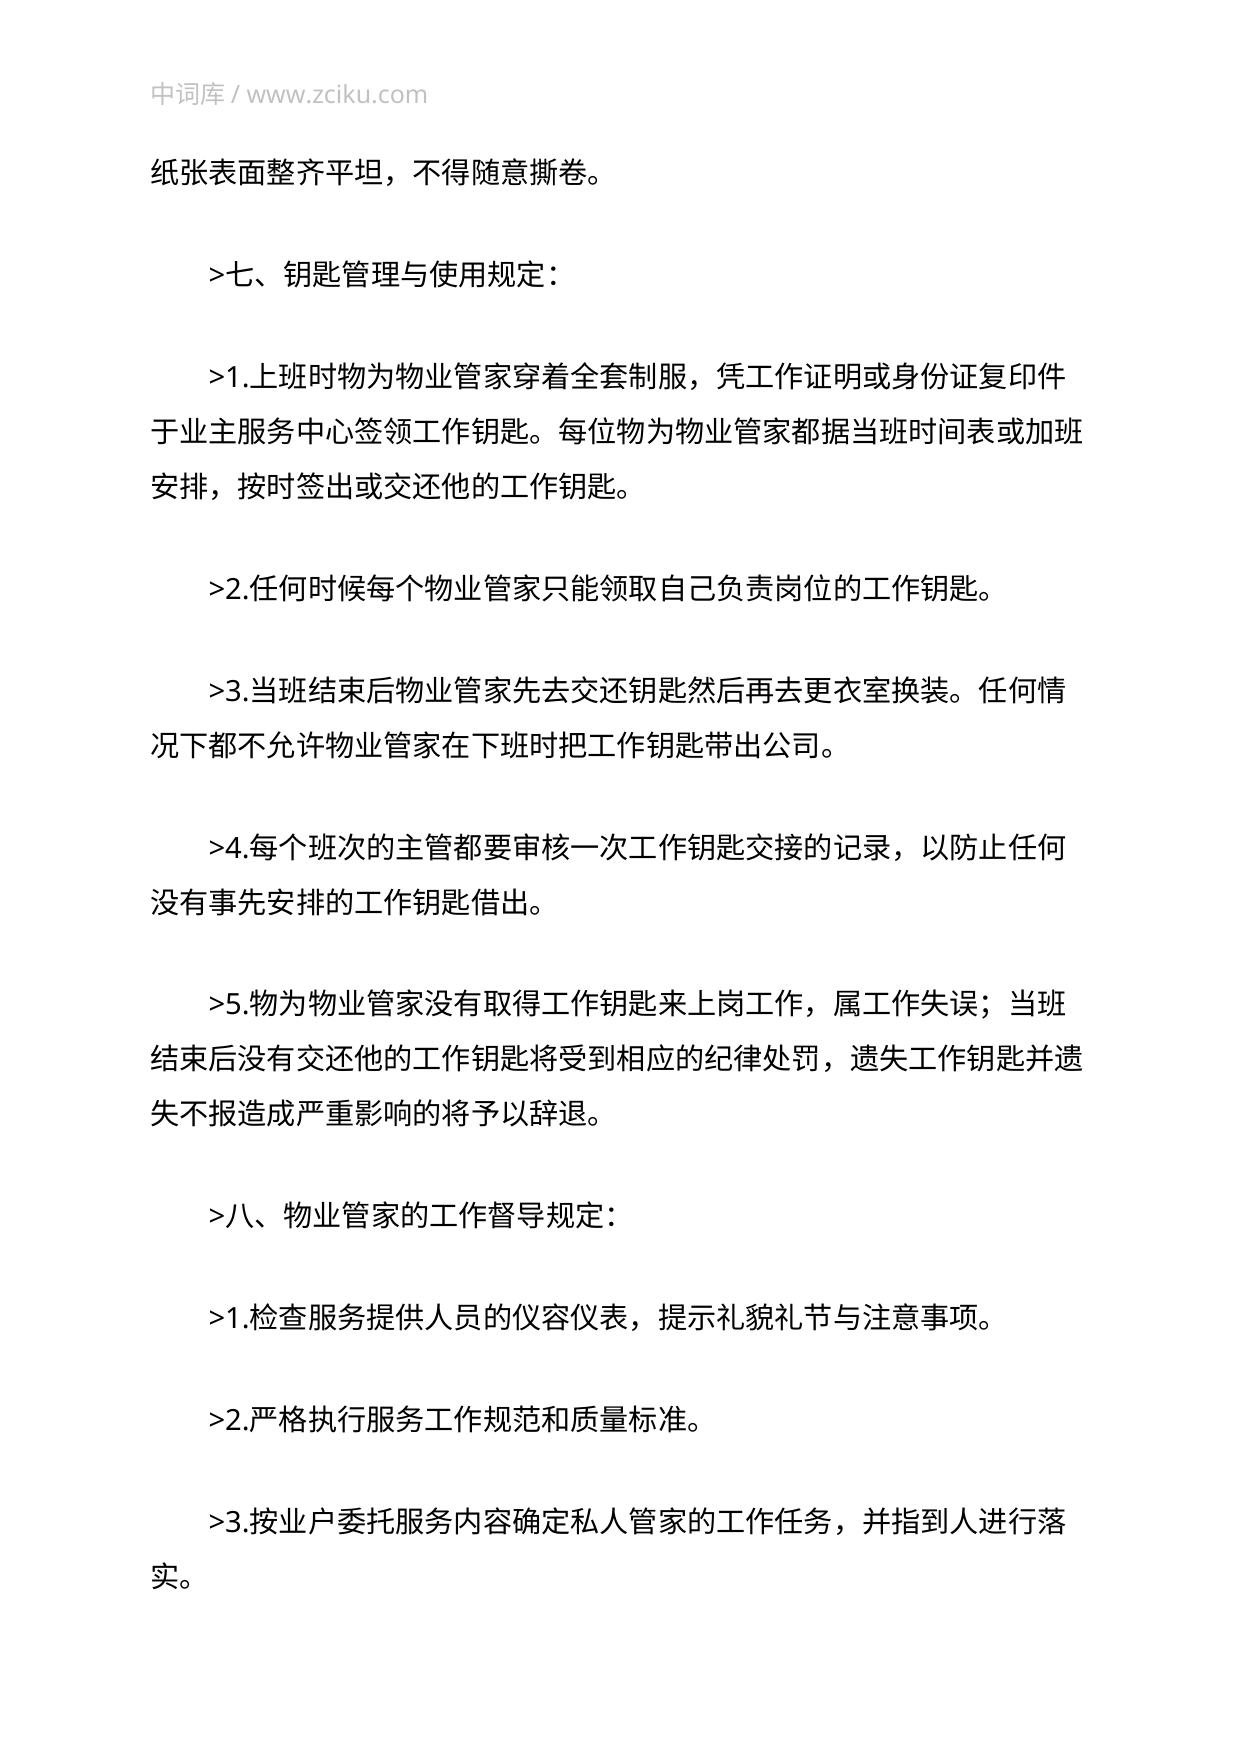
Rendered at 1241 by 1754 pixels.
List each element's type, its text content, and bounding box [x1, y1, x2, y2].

text >1.上班时物为物业管家穿着全套制服，凭工作证明或身份证复印件于业主服务中心签领工作钥匙。每位物为物业管家都据当班时间表或加班安排，按时签出或交还他的工作钥匙。 [150, 354, 1090, 506]
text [150, 150, 1090, 192]
text >七、钥匙管理与使用规定： [150, 252, 1090, 294]
text >2.任何时候每个物业管家只能领取自己负责岗位的工作钥匙。 [150, 565, 1090, 608]
text >2.严格执行服务工作规范和质量标准。 [150, 1397, 1090, 1439]
text >3.按业户委托服务内容确定私人管家的工作任务，并指到人进行落实。 [150, 1498, 1090, 1596]
text >5.物为物业管家没有取得工作钥匙来上岗工作，属工作失误；当班结束后没有交还他的工作钥匙将受到相应的纪律处罚，遗失工作钥匙并遗失不报造成严重影响的将予以辞退。 [150, 981, 1090, 1133]
text >3.当班结束后物业管家先去交还钥匙然后再去更衣室换装。任何情况下都不允许物业管家在下班时把工作钥匙带出公司。 [150, 667, 1090, 765]
text >4.每个班次的主管都要审核一次工作钥匙交接的记录，以防止任何没有事先安排的工作钥匙借出。 [150, 824, 1090, 921]
text >八、物业管家的工作督导规定： [150, 1193, 1090, 1235]
text >1.检查服务提供人员的仪容仪表，提示礼貌礼节与注意事项。 [150, 1294, 1090, 1337]
